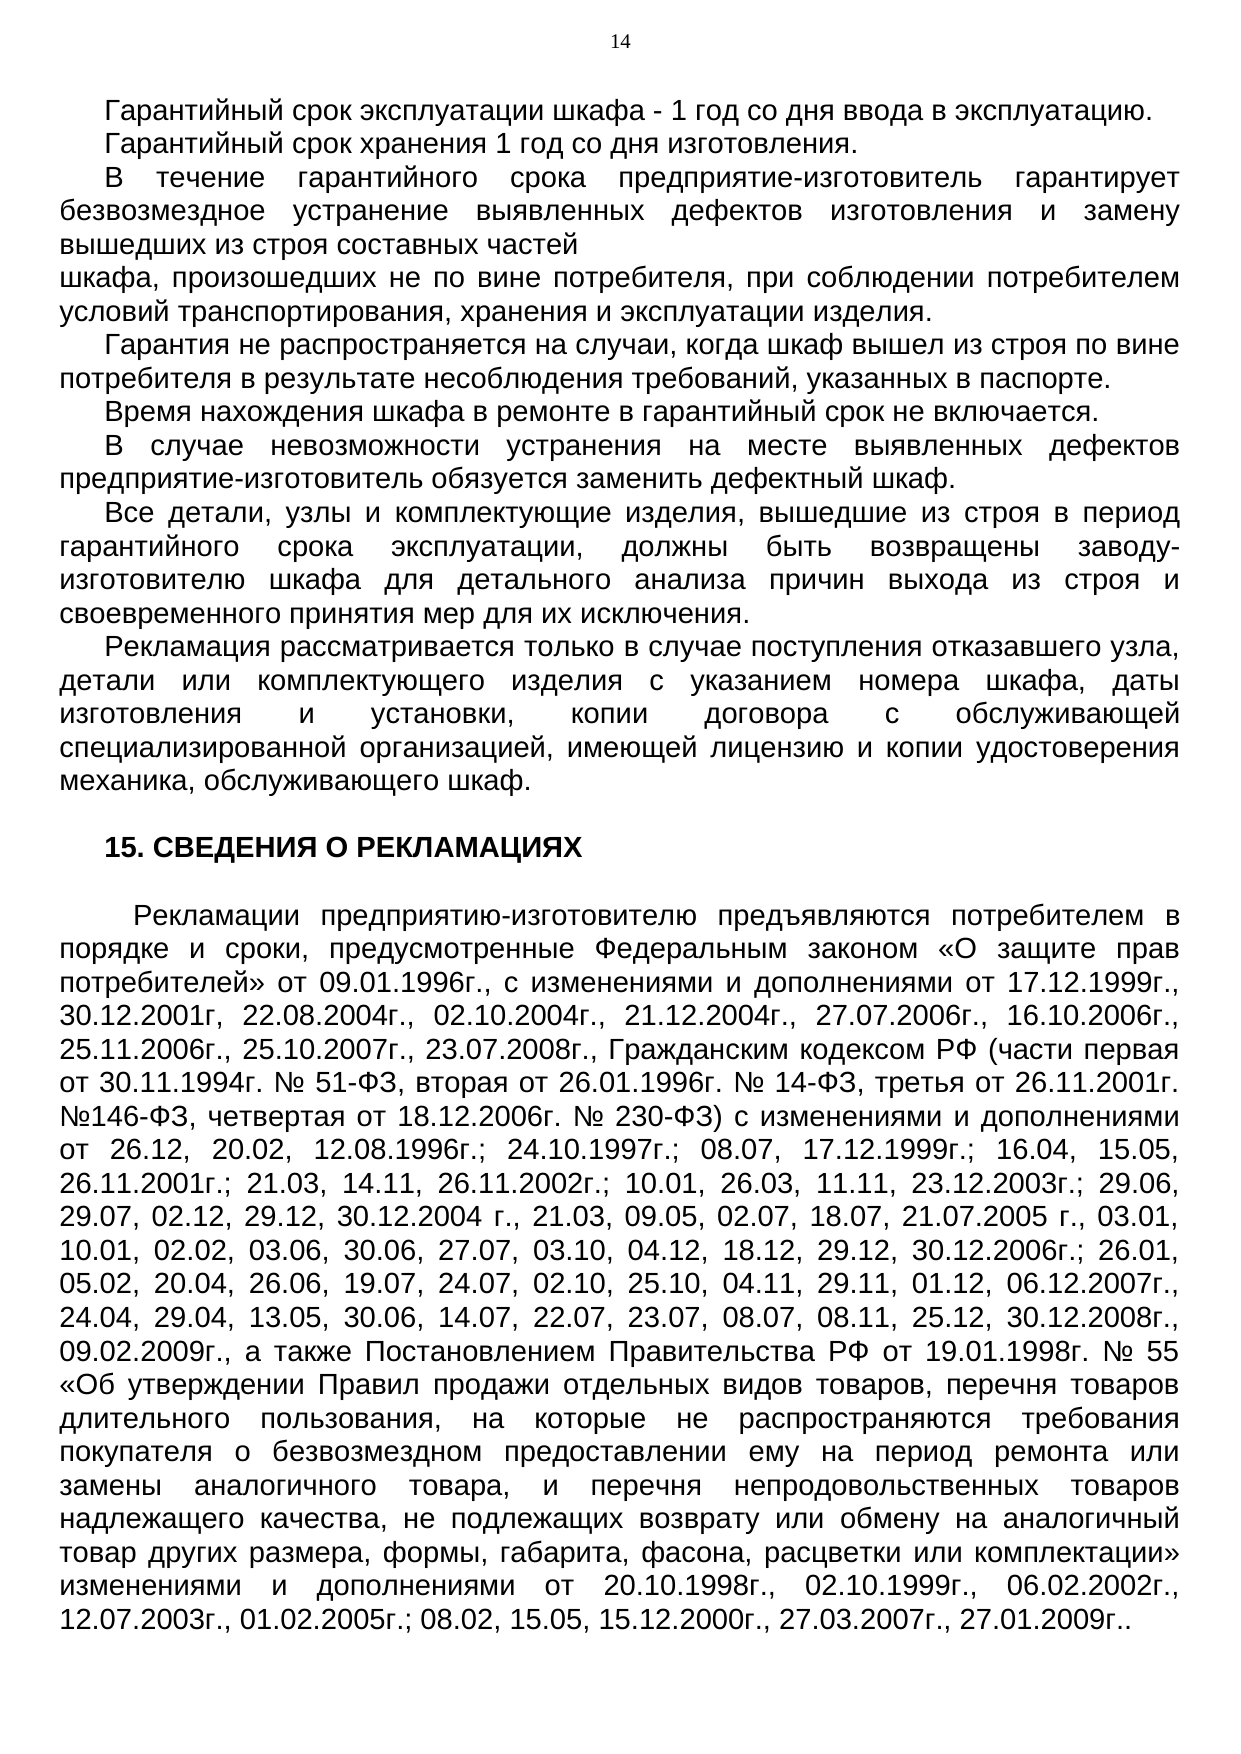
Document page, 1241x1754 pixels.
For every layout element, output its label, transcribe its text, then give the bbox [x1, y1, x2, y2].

text В случае невозможности устранения на месте выявленных дефектов предприятие-изготовитель обязуется заменить дефектный шкаф. [59, 428, 1181, 495]
text 15. СВЕДЕНИЯ О РЕКЛАМАЦИЯХ [59, 831, 1181, 864]
text Все детали, узлы и комплектующие изделия, вышедшие из строя в период гарантийного срока эксплуатации, должны быть возвращены заводу-изготовителю шкафа для детального анализа причин выхода из строя и своевременного принятия мер для их исключения. [59, 495, 1181, 629]
text шкафа, произошедших не по вине потребителя, при соблюдении потребителем условий транспортирования, хранения и эксплуатации изделия. [59, 260, 1181, 327]
text Время нахождения шкафа в ремонте в гарантийный срок не включается. [59, 394, 1181, 428]
text Гарантия не распространяется на случаи, когда шкаф вышел из строя по вине потребителя в результате несоблюдения требований, указанных в паспорте. [59, 327, 1181, 394]
text В течение гарантийного срока предприятие-изготовитель гарантирует безвозмездное устранение выявленных дефектов изготовления и замену вышедших из строя составных частей [59, 160, 1181, 260]
text Рекламации предприятию-изготовителю предъявляются потребителем в порядке и сроки, предусмотренные Федеральным законом «О защите прав потребителей» от 09.01.1996г., с изменениями и дополнениями от 17.12.1999г., 30.12.2001г, 22.08.2004г., 02.10.2004г., 21.12.2004г., 27.07.2006г., 16.10.2006г., 25.11.2006г., 25.10.2007г., 23.07.2008г., Гражданским кодексом РФ (части первая от 30.11.1994г. № 51-ФЗ, вторая от 26.01.1996г. № 14-ФЗ, третья от 26.11.2001г. №146-ФЗ, четвертая от 18.12.2006г. № 230-ФЗ) с изменениями и дополнениями от 26.12, 20.02, 12.08.1996г.; 24.10.1997г.; 08.07, 17.12.1999г.; 16.04, 15.05, 26.11.2001г.; 21.03, 14.11, 26.11.2002г.; 10.01, 26.03, 11.11, 23.12.2003г.; 29.06, 29.07, 02.12, 29.12, 30.12.2004 г., 21.03, 09.05, 02.07, 18.07, 21.07.2005 г., 03.01, 10.01, 02.02, 03.06, 30.06, 27.07, 03.10, 04.12, 18.12, 29.12, 30.12.2006г.; 26.01, 05.02, 20.04, 26.06, 19.07, 24.07, 02.10, 25.10, 04.11, 29.11, 01.12, 06.12.2007г., 24.04, 29.04, 13.05, 30.06, 14.07, 22.07, 23.07, 08.07, 08.11, 25.12, 30.12.2008г., 09.02.2009г., а также Постановлением Правительства РФ от 19.01.1998г. № 55 «Об утверждении Правил продажи отдельных видов товаров, перечня товаров длительного пользования, на которые не распространяются требования покупателя о безвозмездном предоставлении ему на период ремонта или замены аналогичного товара, и перечня непродовольственных товаров надлежащего качества, не подлежащих возврату или обмену на аналогичный товар других размера, формы, габарита, фасона, расцветки или комплектации» изменениями и дополнениями от 20.10.1998г., 02.10.1999г., 06.02.2002г., 12.07.2003г., 01.02.2005г.; 08.02, 15.05, 15.12.2000г., 27.03.2007г., 27.01.2009г.. [59, 898, 1181, 1636]
text Гарантийный срок хранения 1 год со дня изготовления. [59, 126, 1181, 160]
text Гарантийный срок эксплуатации шкафа - 1 год со дня ввода в эксплуатацию. [59, 93, 1181, 126]
text Рекламация рассматривается только в случае поступления отказавшего узла, детали или комплектующего изделия с указанием номера шкафа, даты изготовления и установки, копии договора с обслуживающей специализированной организацией, имеющей лицензию и копии удостоверения механика, обслуживающего шкаф. [59, 629, 1181, 797]
